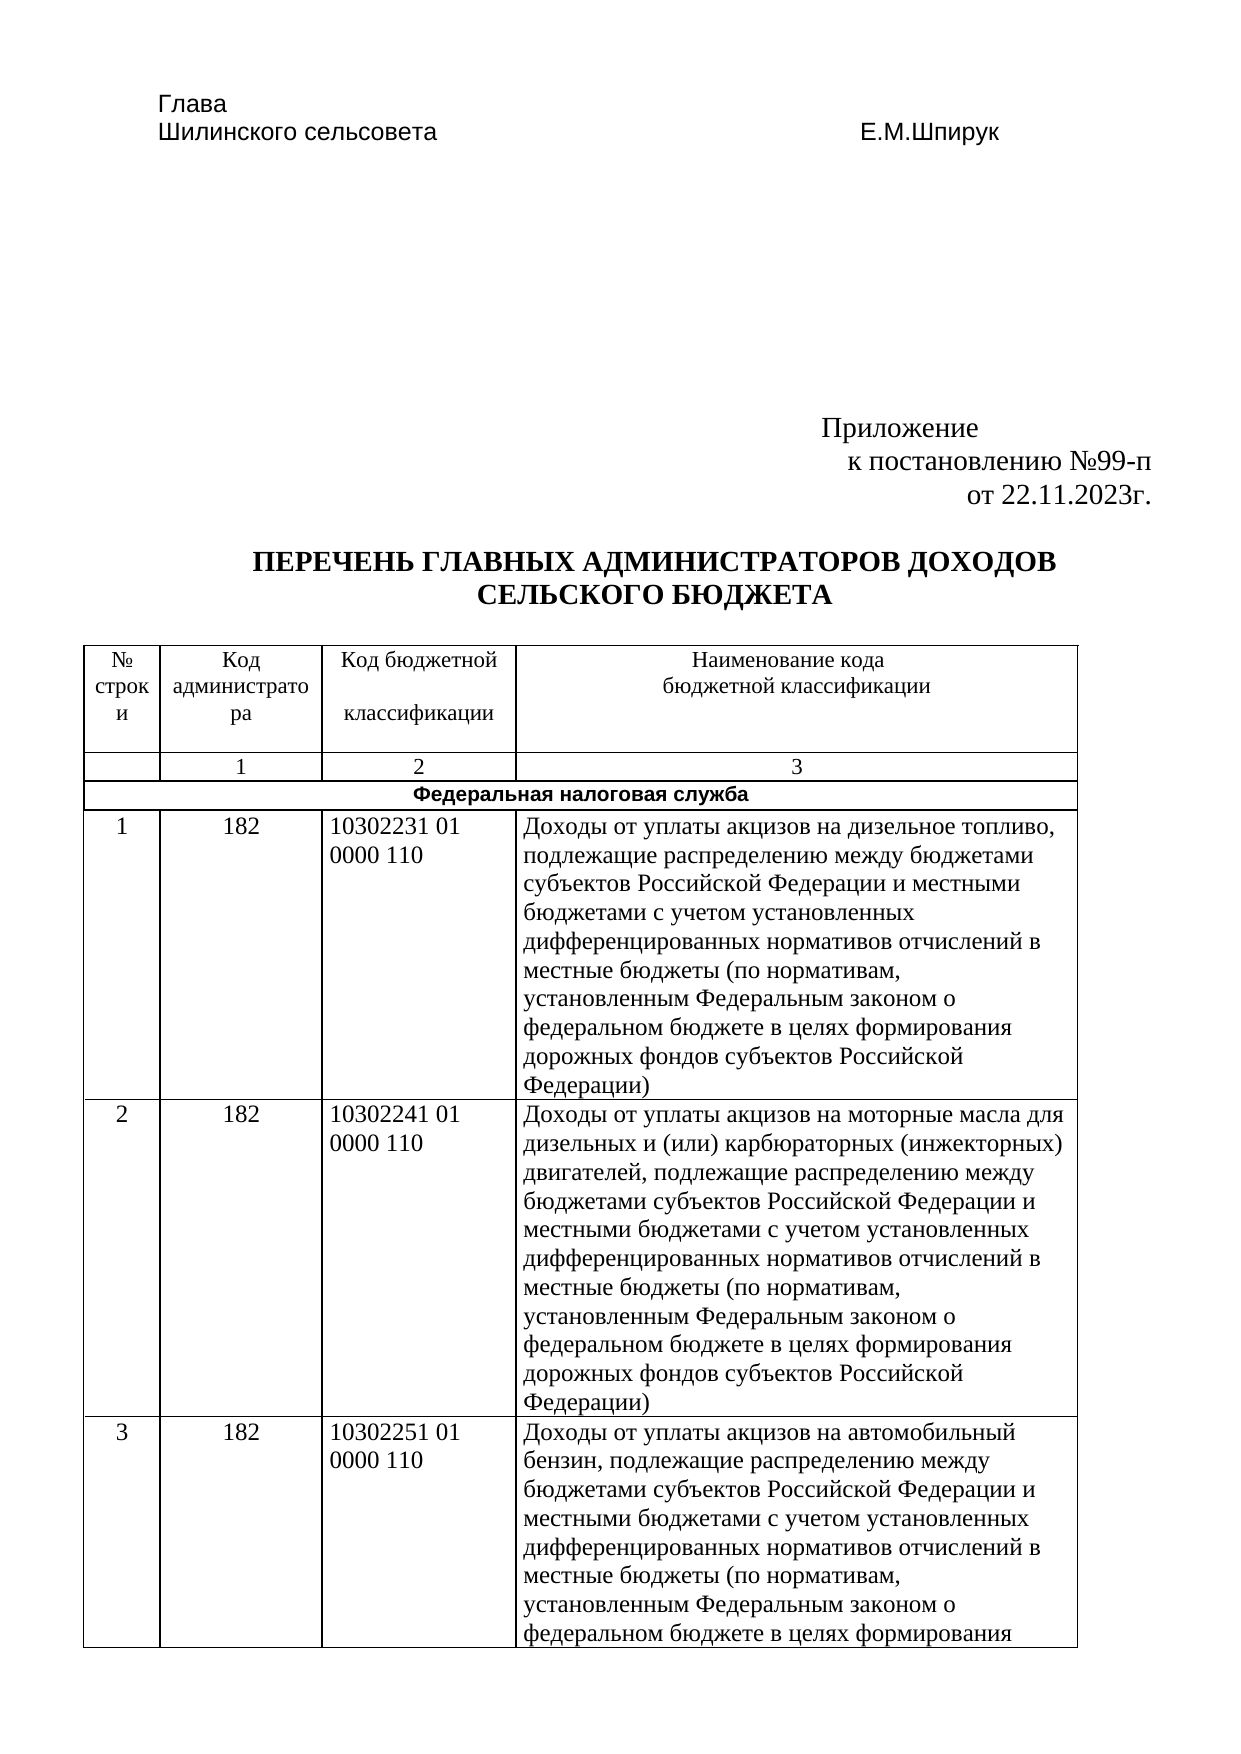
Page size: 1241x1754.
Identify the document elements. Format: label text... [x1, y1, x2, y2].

table_cell 10302231 01 0000 110 [323, 811, 515, 1098]
table_cell Доходы от уплаты акцизов на дизельное топливо, подлежащие распределению между бюджетами субъектов Российской Федерации и местными бюджетами с учетом установленных дифференцированных нормативов отчислений в местные бюджеты (по нормативам, установленным Федеральным законом о федеральном бюджете в целях формирования дорожных фондов субъектов Российской Федерации) [517, 811, 1077, 1098]
table_header Наименование кода бюджетной классификации [517, 646, 1077, 751]
text к постановлению №99-п [158, 443, 1152, 477]
table_cell 182 [161, 1417, 321, 1647]
table_cell 2 [84, 1100, 159, 1416]
table_cell [85, 753, 159, 780]
text Глава [158, 89, 1152, 117]
table_cell 3 [517, 753, 1077, 780]
table_cell Федеральная налоговая служба [85, 782, 1077, 809]
table_cell 182 [161, 811, 321, 1098]
table_cell 1 [84, 811, 159, 1098]
table_cell 1 [161, 753, 321, 780]
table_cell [517, 1417, 1077, 1647]
text Шилинского сельсовета Е.М.Шпирук [158, 117, 1152, 146]
text ПЕРЕЧЕНЬ ГЛАВНЫХ АДМИНИСТРАТОРОВ ДОХОДОВ СЕЛЬСКОГО БЮДЖЕТА [158, 544, 1152, 611]
table_cell 3 [84, 1417, 159, 1647]
text Приложение [158, 410, 1152, 443]
table_header № строки [85, 646, 159, 751]
table_header Код администратора [161, 646, 321, 751]
table_header Код бюджетной классификации [323, 646, 515, 751]
table_cell 182 [161, 1100, 321, 1416]
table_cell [323, 1417, 515, 1647]
text от 22.11.2023г. [158, 477, 1152, 510]
table_cell Доходы от уплаты акцизов на моторные масла для дизельных и (или) карбюраторных (инжекторных) двигателей, подлежащие распределению между бюджетами субъектов Российской Федерации и местными бюджетами с учетом установленных дифференцированных нормативов отчислений в местные бюджеты (по нормативам, установленным Федеральным законом о федеральном бюджете в целях формирования дорожных фондов субъектов Российской Федерации) [517, 1100, 1077, 1416]
table_cell 2 [323, 753, 515, 780]
table_cell 10302241 01 0000 110 [323, 1100, 515, 1416]
